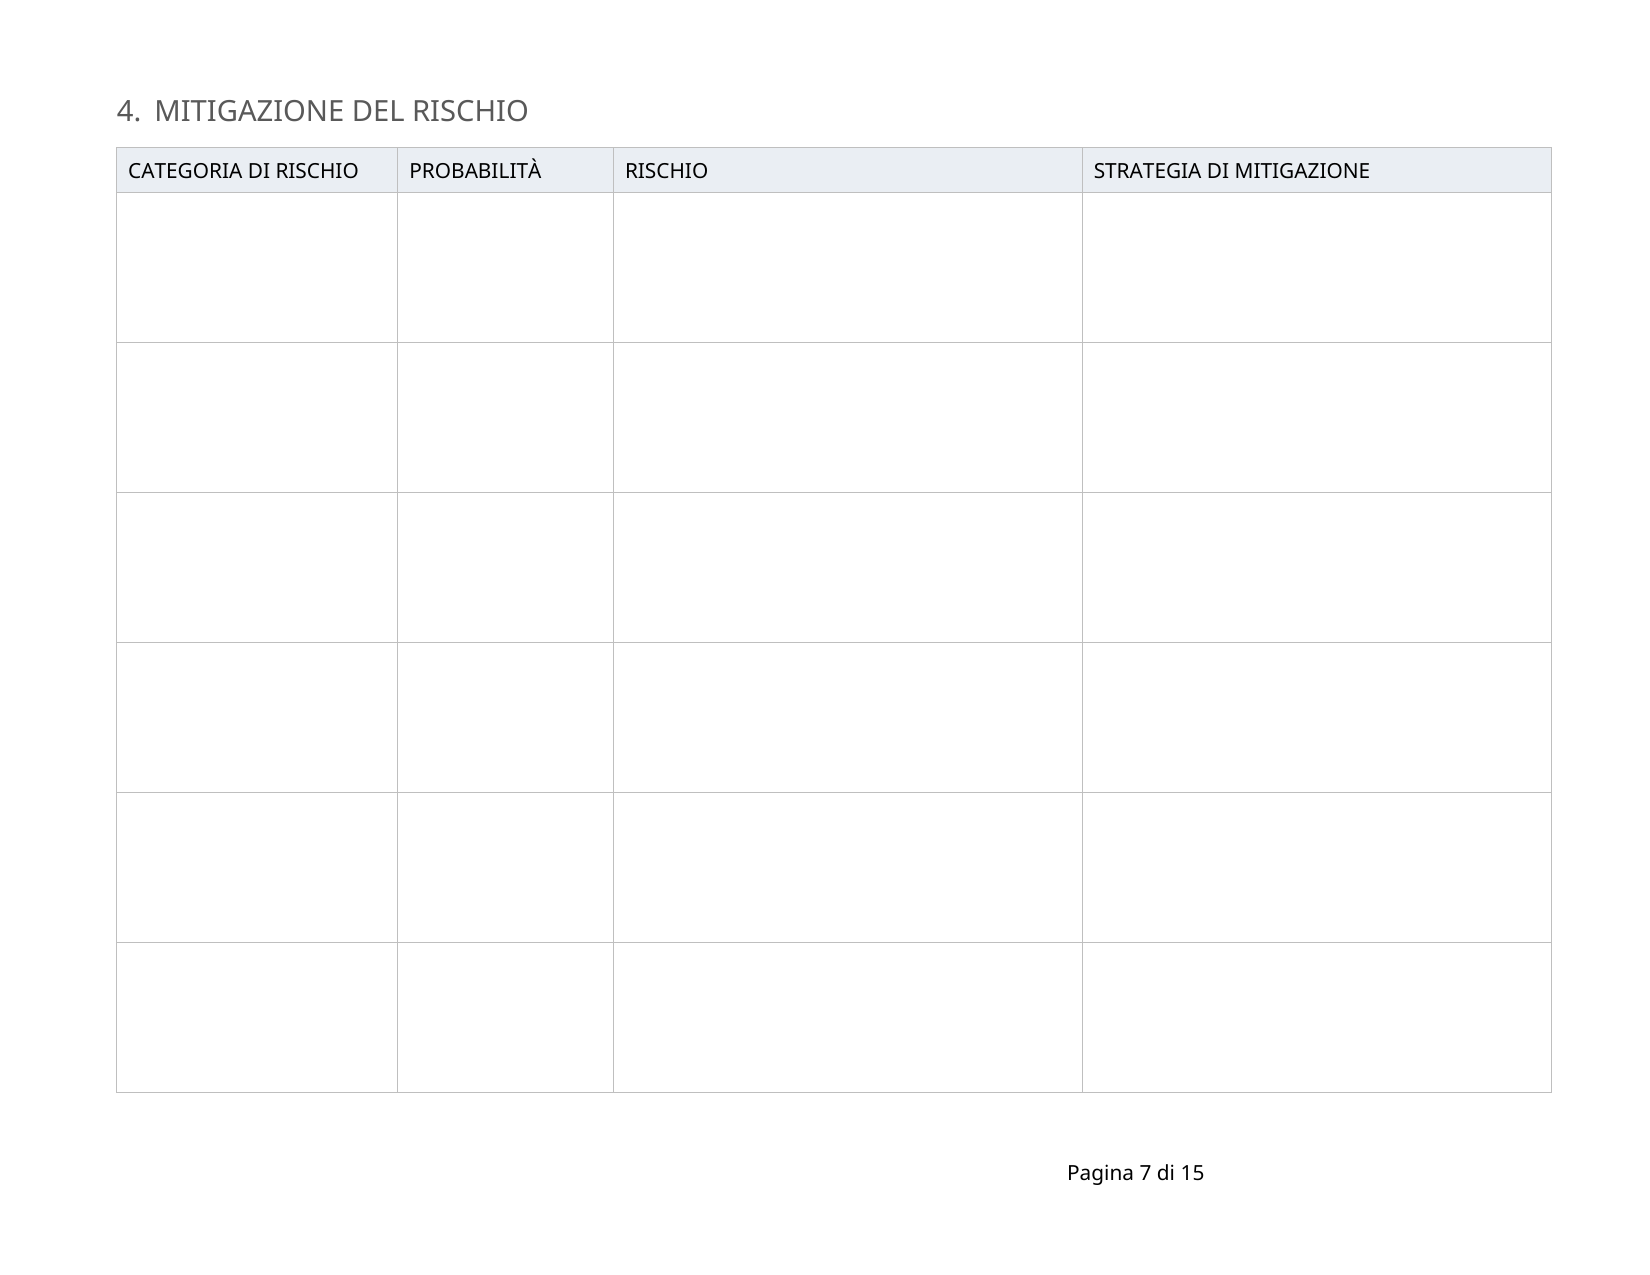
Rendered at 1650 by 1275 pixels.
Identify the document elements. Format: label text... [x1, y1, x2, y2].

table_cell [117, 493, 397, 642]
table_cell [117, 793, 397, 942]
table_cell [614, 193, 1082, 342]
table_cell [117, 643, 397, 792]
table_cell [614, 343, 1082, 492]
table_cell [614, 493, 1082, 642]
table_cell [398, 193, 613, 342]
table_header RISCHIO [614, 148, 1082, 192]
table_cell [117, 343, 397, 492]
table_cell [1083, 943, 1551, 1092]
table_cell [1083, 643, 1551, 792]
table_cell [614, 943, 1082, 1092]
table_cell [117, 943, 397, 1092]
table_header PROBABILITÀ [398, 148, 613, 192]
table_cell [398, 643, 613, 792]
table_cell [398, 343, 613, 492]
table_cell [1083, 343, 1551, 492]
table_cell [398, 493, 613, 642]
table_cell [1083, 193, 1551, 342]
table_cell [117, 193, 397, 342]
table_cell [398, 793, 613, 942]
table_cell [614, 793, 1082, 942]
table_header CATEGORIA DI RISCHIO [117, 148, 397, 192]
table_cell [398, 943, 613, 1092]
subtitle MITIGAZIONE DEL RISCHIO [117, 91, 1650, 130]
table_cell [1083, 793, 1551, 942]
table_header STRATEGIA DI MITIGAZIONE [1083, 148, 1551, 192]
table_cell [1083, 493, 1551, 642]
table_cell [614, 643, 1082, 792]
